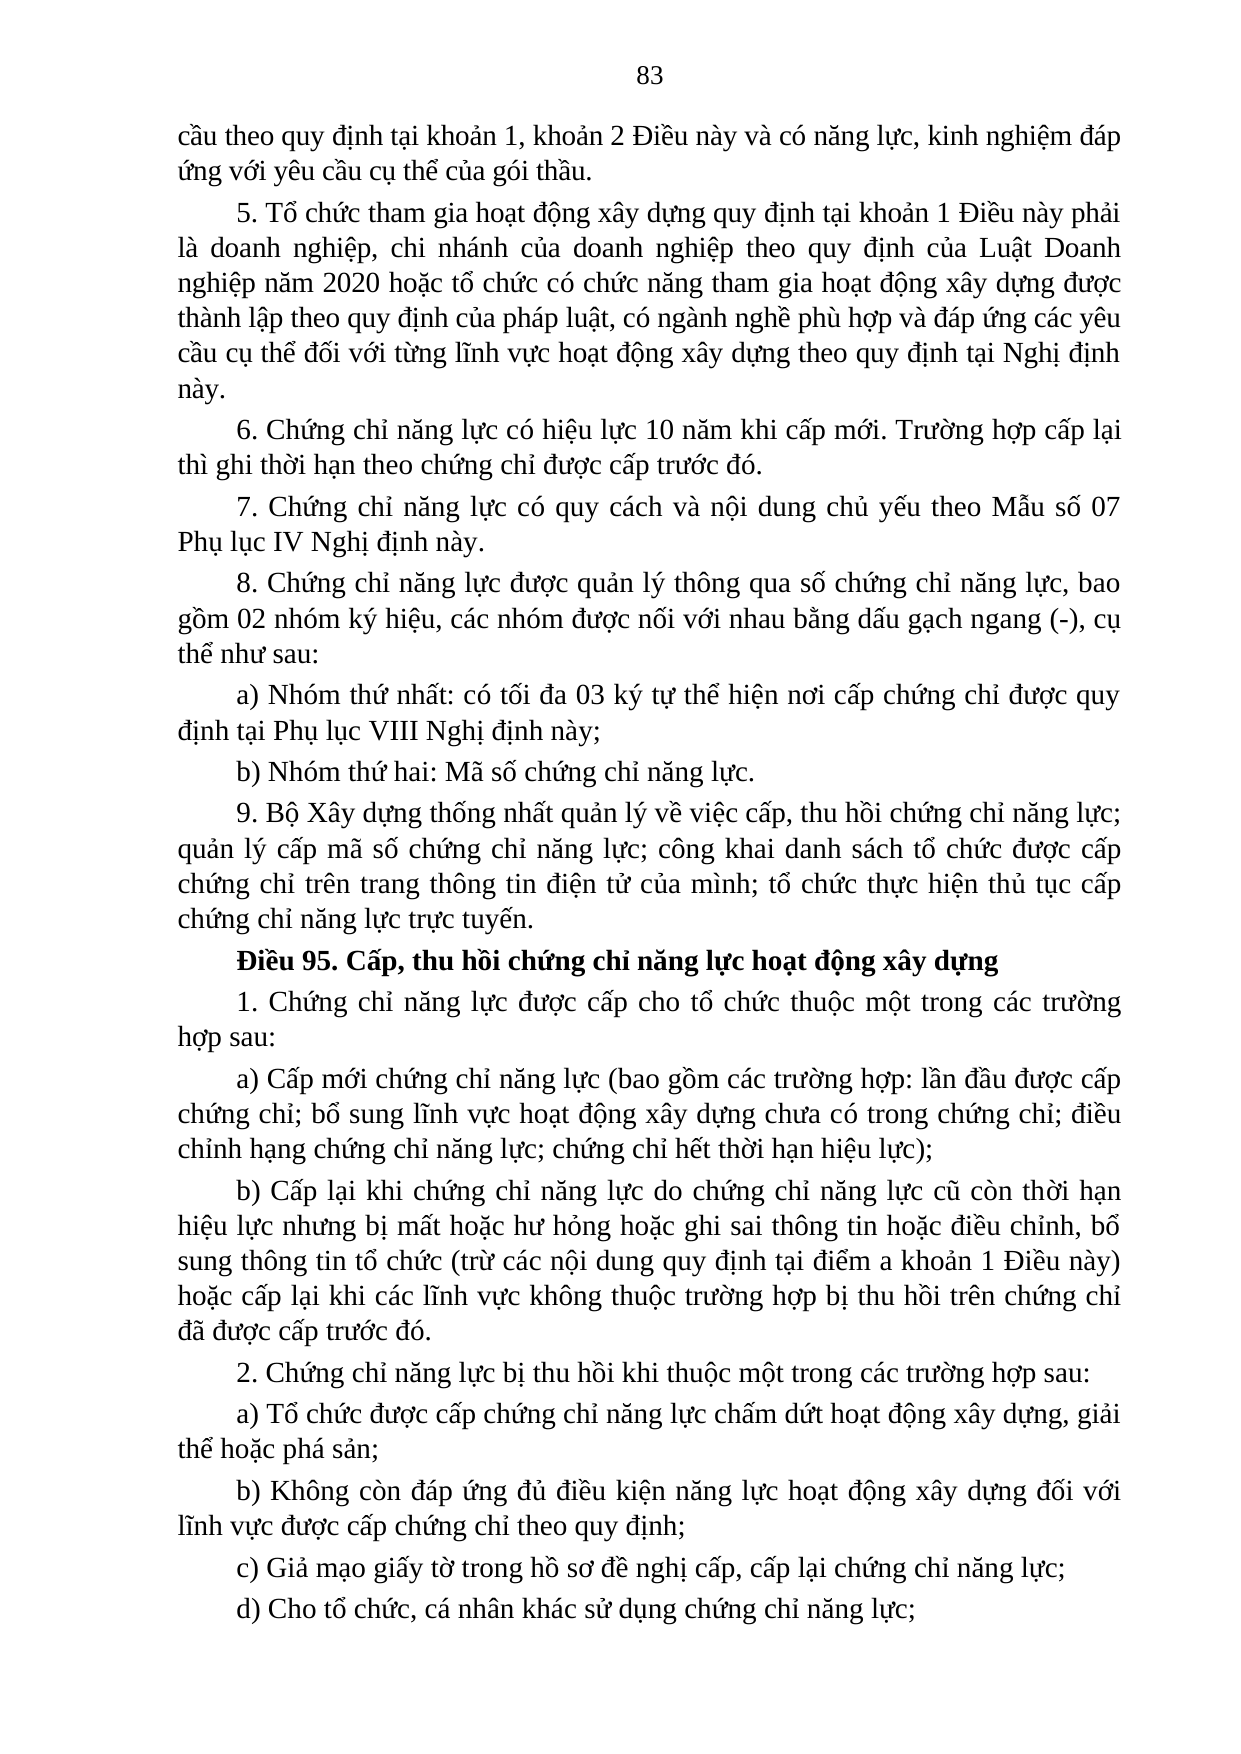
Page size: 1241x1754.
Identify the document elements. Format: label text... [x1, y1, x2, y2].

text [177, 118, 1122, 187]
text 5. Tổ chức tham gia hoạt động xây dựng quy định tại khoản 1 Điều này phải là doanh nghiệp, chi nhánh của doanh nghiệp theo quy định của Luật Doanh nghiệp năm 2020 hoặc tổ chức có chức năng tham gia hoạt động xây dựng được thành lập theo quy định của pháp luật, có ngành nghề phù hợp và đáp ứng các yêu cầu cụ thể đối với từng lĩnh vực hoạt động xây dựng theo quy định tại Nghị định này. [177, 195, 1122, 404]
text 7. Chứng chỉ năng lực có quy cách và nội dung chủ yếu theo Mẫu số 07 Phụ lục IV Nghị định này. [177, 489, 1122, 558]
text 8. Chứng chỉ năng lực được quản lý thông qua số chứng chỉ năng lực, bao gồm 02 nhóm ký hiệu, các nhóm được nối với nhau bằng dấu gạch ngang (-), cụ thể như sau: [177, 566, 1122, 669]
text b) Không còn đáp ứng đủ điều kiện năng lực hoạt động xây dựng đối với lĩnh vực được cấp chứng chỉ theo quy định; [177, 1473, 1122, 1542]
text 6. Chứng chỉ năng lực có hiệu lực 10 năm khi cấp mới. Trường hợp cấp lại thì ghi thời hạn theo chứng chỉ được cấp trước đó. [177, 412, 1122, 481]
text c) Giả mạo giấy tờ trong hồ sơ đề nghị cấp, cấp lại chứng chỉ năng lực; [177, 1550, 1122, 1583]
text 1. Chứng chỉ năng lực được cấp cho tổ chức thuộc một trong các trường hợp sau: [177, 984, 1122, 1053]
text a) Nhóm thứ nhất: có tối đa 03 ký tự thể hiện nơi cấp chứng chỉ được quy định tại Phụ lục VIII Nghị định này; [177, 677, 1122, 746]
text b) Cấp lại khi chứng chỉ năng lực do chứng chỉ năng lực cũ còn thời hạn hiệu lực nhưng bị mất hoặc hư hỏng hoặc ghi sai thông tin hoặc điều chỉnh, bổ sung thông tin tổ chức (trừ các nội dung quy định tại điểm a khoản 1 Điều này) hoặc cấp lại khi các lĩnh vực không thuộc trường hợp bị thu hồi trên chứng chỉ đã được cấp trước đó. [177, 1173, 1122, 1347]
text a) Cấp mới chứng chỉ năng lực (bao gồm các trường hợp: lần đầu được cấp chứng chỉ; bổ sung lĩnh vực hoạt động xây dựng chưa có trong chứng chỉ; điều chỉnh hạng chứng chỉ năng lực; chứng chỉ hết thời hạn hiệu lực); [177, 1061, 1122, 1165]
text d) Cho tổ chức, cá nhân khác sử dụng chứng chỉ năng lực; [177, 1591, 1122, 1625]
text Điều 95. Cấp, thu hồi chứng chỉ năng lực hoạt động xây dựng [177, 943, 1122, 976]
text 9. Bộ Xây dựng thống nhất quản lý về việc cấp, thu hồi chứng chỉ năng lực; quản lý cấp mã số chứng chỉ năng lực; công khai danh sách tổ chức được cấp chứng chỉ trên trang thông tin điện tử của mình; tổ chức thực hiện thủ tục cấp chứng chỉ năng lực trực tuyến. [177, 796, 1122, 935]
text a) Tổ chức được cấp chứng chỉ năng lực chấm dứt hoạt động xây dựng, giải thể hoặc phá sản; [177, 1396, 1122, 1465]
text 2. Chứng chỉ năng lực bị thu hồi khi thuộc một trong các trường hợp sau: [177, 1355, 1122, 1388]
text b) Nhóm thứ hai: Mã số chứng chỉ năng lực. [177, 754, 1122, 788]
